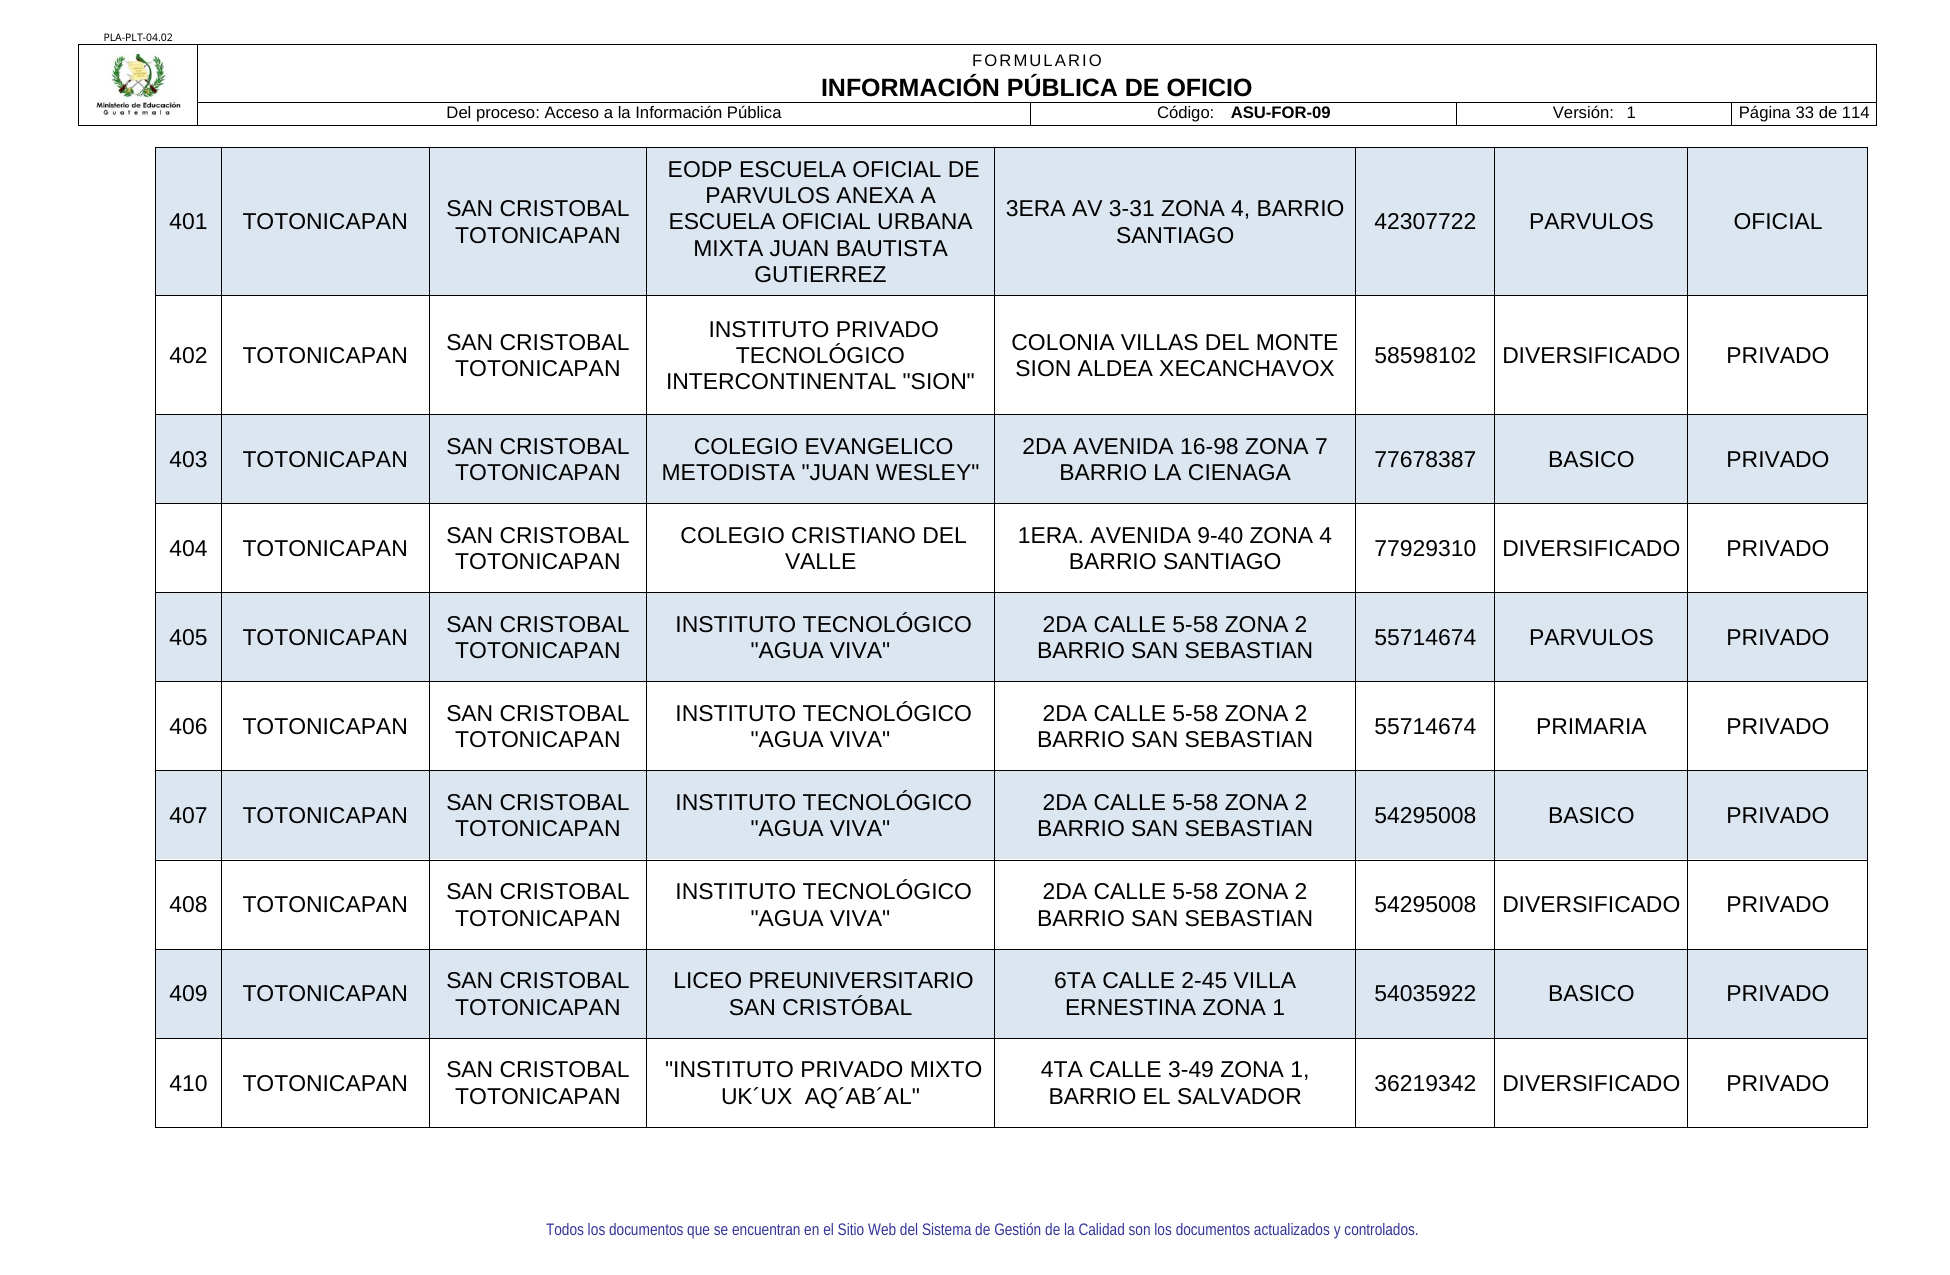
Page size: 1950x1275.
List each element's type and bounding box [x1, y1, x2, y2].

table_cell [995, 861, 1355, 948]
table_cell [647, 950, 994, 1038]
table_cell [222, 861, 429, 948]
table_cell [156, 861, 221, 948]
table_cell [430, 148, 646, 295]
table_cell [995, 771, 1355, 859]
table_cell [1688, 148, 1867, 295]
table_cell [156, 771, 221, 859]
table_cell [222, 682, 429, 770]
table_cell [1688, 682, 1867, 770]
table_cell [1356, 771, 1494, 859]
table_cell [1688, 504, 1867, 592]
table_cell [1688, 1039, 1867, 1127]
picture [95, 51, 181, 117]
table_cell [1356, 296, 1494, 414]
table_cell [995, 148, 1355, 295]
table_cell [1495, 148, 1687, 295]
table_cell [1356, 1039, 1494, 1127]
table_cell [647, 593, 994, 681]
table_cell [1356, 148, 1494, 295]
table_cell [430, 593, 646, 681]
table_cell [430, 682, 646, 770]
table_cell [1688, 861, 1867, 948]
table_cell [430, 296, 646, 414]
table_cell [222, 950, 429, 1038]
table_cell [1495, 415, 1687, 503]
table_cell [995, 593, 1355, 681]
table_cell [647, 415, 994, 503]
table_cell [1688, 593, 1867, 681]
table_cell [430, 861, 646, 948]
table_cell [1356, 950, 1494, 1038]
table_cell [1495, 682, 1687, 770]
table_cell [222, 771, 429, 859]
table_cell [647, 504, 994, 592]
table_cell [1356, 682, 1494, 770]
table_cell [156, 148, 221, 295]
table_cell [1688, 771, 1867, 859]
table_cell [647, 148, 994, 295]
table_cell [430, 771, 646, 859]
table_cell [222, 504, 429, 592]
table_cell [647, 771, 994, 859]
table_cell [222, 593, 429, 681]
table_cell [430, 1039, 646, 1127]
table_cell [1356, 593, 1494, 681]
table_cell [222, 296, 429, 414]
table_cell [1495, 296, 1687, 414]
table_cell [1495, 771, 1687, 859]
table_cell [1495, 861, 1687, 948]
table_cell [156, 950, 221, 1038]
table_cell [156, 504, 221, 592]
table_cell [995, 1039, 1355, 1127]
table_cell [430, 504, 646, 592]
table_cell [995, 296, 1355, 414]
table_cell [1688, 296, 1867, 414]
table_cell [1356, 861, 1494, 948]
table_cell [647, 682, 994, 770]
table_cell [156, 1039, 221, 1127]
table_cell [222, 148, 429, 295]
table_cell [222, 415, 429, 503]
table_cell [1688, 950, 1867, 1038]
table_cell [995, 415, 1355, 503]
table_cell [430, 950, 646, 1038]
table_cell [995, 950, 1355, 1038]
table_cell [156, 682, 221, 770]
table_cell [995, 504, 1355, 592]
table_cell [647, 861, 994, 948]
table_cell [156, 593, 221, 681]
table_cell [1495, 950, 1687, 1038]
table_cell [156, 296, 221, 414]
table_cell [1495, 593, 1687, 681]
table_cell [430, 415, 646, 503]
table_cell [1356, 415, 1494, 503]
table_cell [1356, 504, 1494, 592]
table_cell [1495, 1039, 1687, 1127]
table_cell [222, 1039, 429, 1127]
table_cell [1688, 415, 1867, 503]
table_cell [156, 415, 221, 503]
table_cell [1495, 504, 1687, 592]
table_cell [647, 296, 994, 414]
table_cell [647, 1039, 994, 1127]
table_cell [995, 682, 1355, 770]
